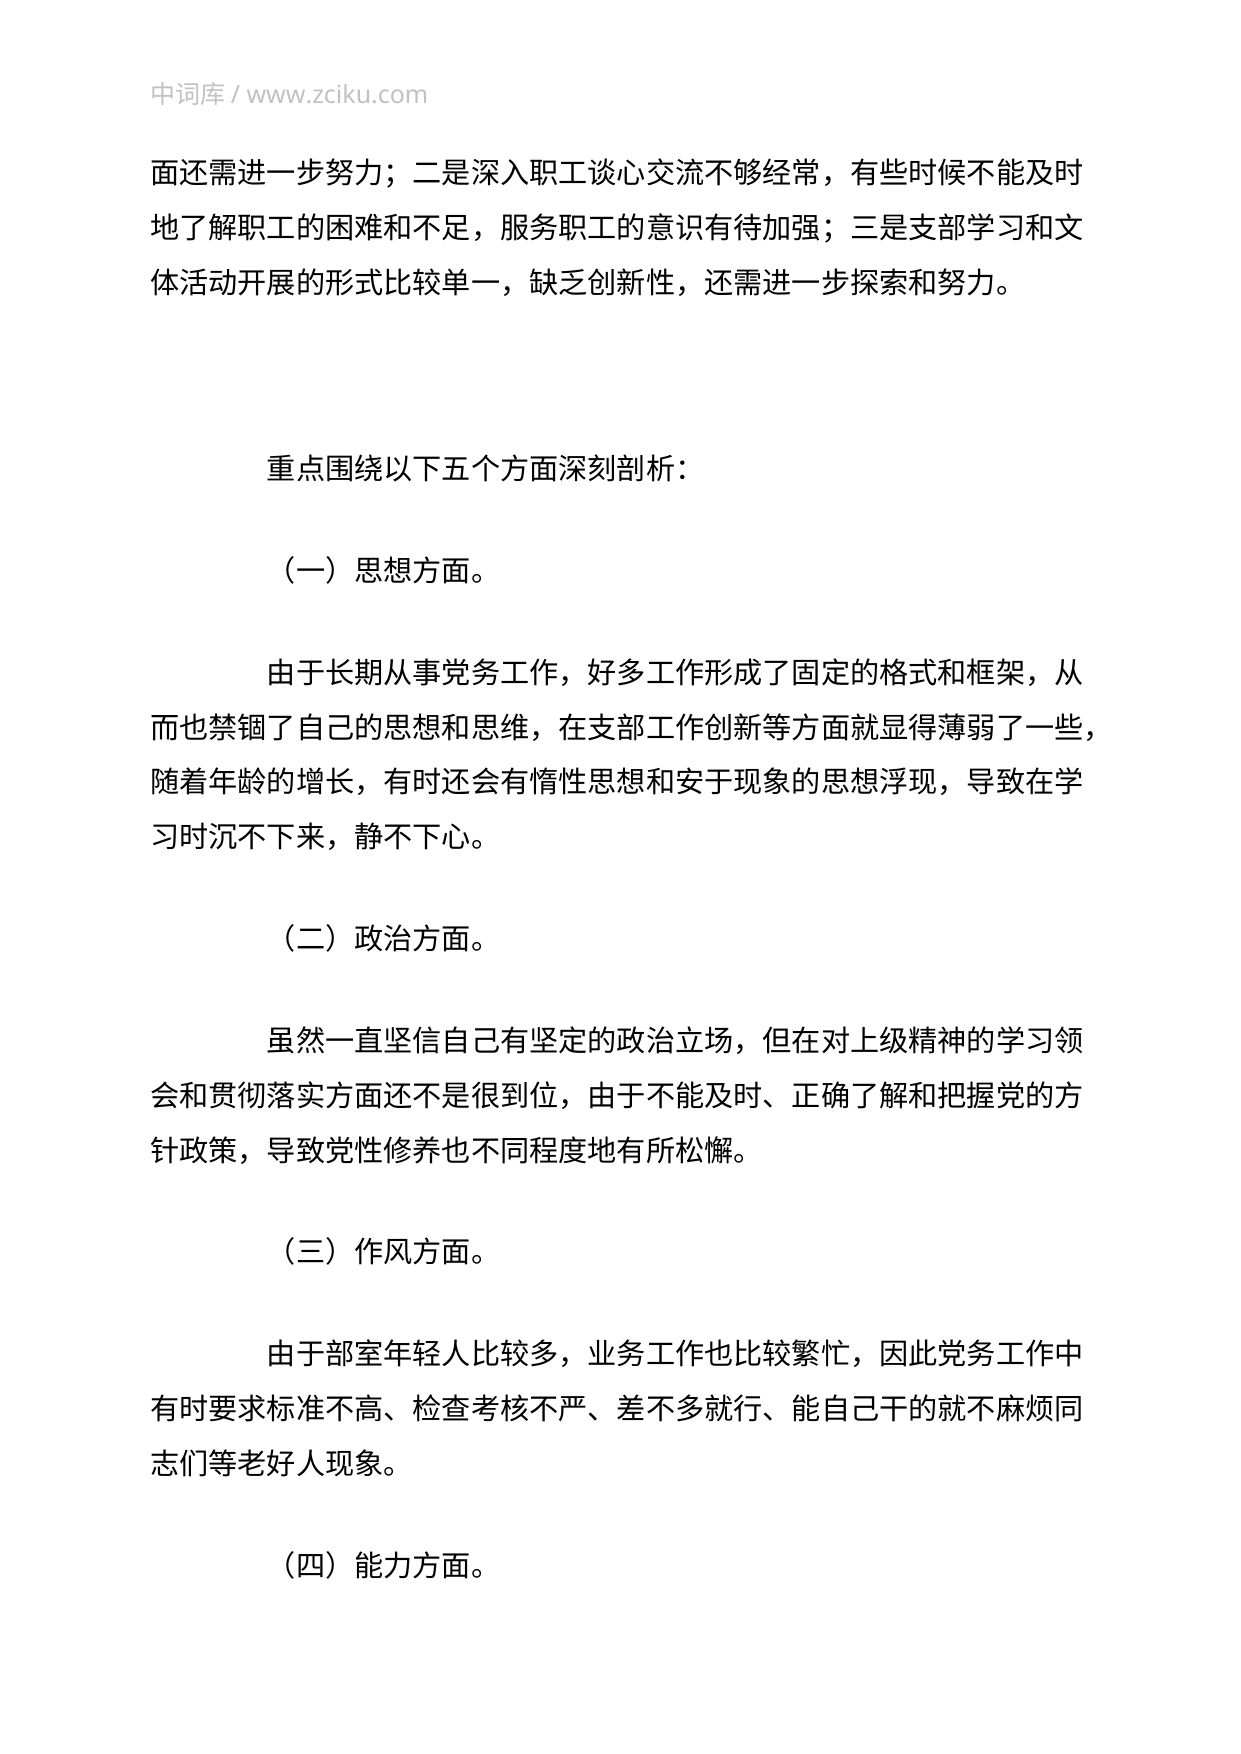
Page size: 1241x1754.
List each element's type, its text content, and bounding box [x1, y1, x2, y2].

text 虽然一直坚信自己有坚定的政治立场，但在对上级精神的学习领会和贯彻落实方面还不是很到位，由于不能及时、正确了解和把握党的方针政策，导致党性修养也不同程度地有所松懈。 [150, 1017, 1090, 1169]
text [150, 150, 1090, 302]
text （四）能力方面。 [150, 1542, 1090, 1585]
text （一）思想方面。 [150, 547, 1090, 590]
text 由于部室年轻人比较多，业务工作也比较繁忙，因此党务工作中有时要求标准不高、检查考核不严、差不多就行、能自己干的就不麻烦同志们等老好人现象。 [150, 1331, 1090, 1483]
text （二）政治方面。 [150, 916, 1090, 958]
text （三）作风方面。 [150, 1229, 1090, 1271]
text 由于长期从事党务工作，好多工作形成了固定的格式和框架，从而也禁锢了自己的思想和思维，在支部工作创新等方面就显得薄弱了一些，随着年龄的增长，有时还会有惰性思想和安于现象的思想浮现，导致在学习时沉不下来，静不下心。 [150, 649, 1090, 856]
text 重点围绕以下五个方面深刻剖析： [150, 446, 1090, 488]
